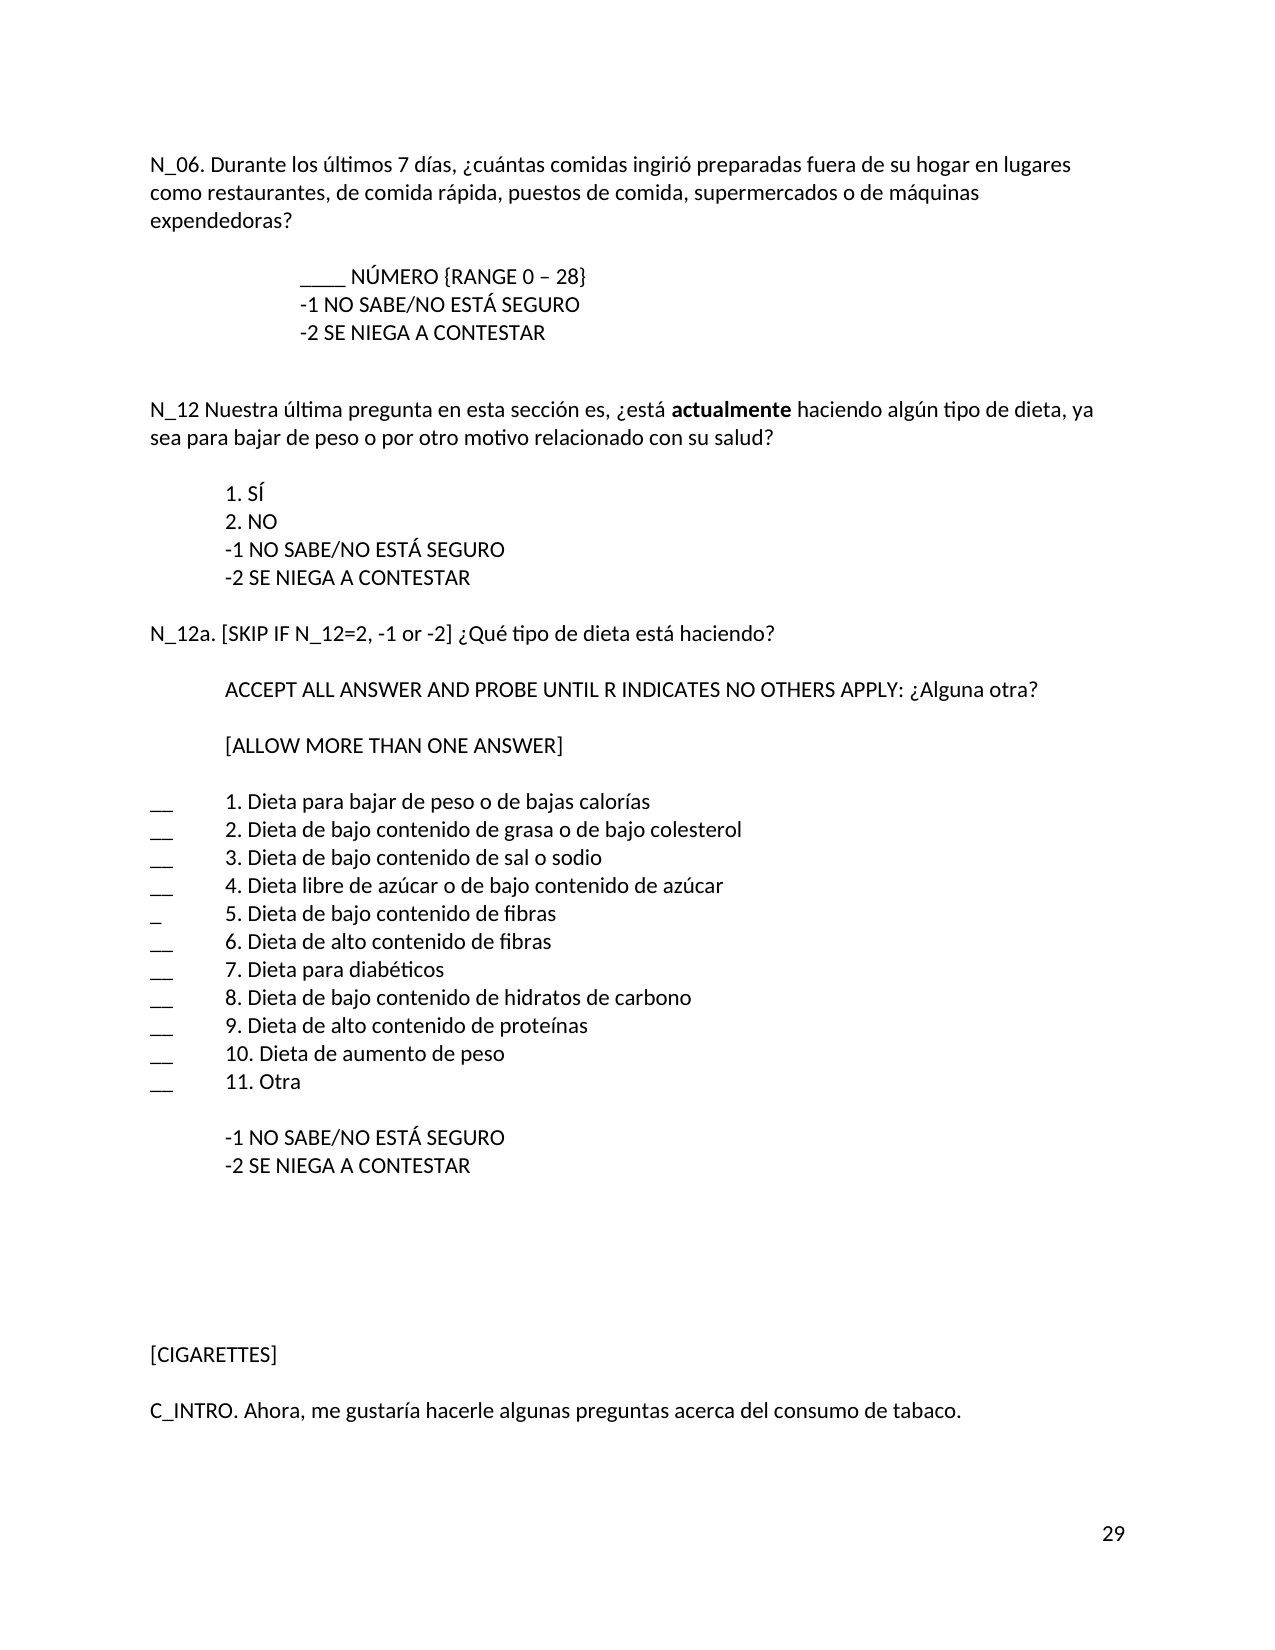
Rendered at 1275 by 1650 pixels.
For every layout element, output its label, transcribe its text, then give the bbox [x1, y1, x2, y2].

text __ 6. Dieta de alto contenido de fibras [150, 927, 1125, 955]
text [CIGARETTES] [150, 1341, 1125, 1368]
text ACCEPT ALL ANSWER AND PROBE UNTIL R INDICATES NO OTHERS APPLY: ¿Alguna otra? [150, 675, 1125, 703]
text __ 11. Otra [150, 1067, 1125, 1096]
text __ 1. Dieta para bajar de peso o de bajas calorías [150, 787, 1125, 815]
text __ 8. Dieta de bajo contenido de hidratos de carbono [150, 983, 1125, 1011]
text -1 NO SABE/NO ESTÁ SEGURO -2 SE NIEGA A CONTESTAR [225, 535, 1125, 591]
text C_INTRO. Ahora, me gustaría hacerle algunas preguntas acerca del consumo de tabaco. [150, 1397, 1125, 1424]
text -1 NO SABE/NO ESTÁ SEGURO -2 SE NIEGA A CONTESTAR [225, 1123, 1125, 1179]
text [ALLOW MORE THAN ONE ANSWER] [150, 731, 1125, 759]
text 1. SÍ [150, 479, 1125, 507]
text __ 10. Dieta de aumento de peso [150, 1039, 1125, 1067]
text _ 5. Dieta de bajo contenido de fibras [150, 899, 1125, 927]
text __ 2. Dieta de bajo contenido de grasa o de bajo colesterol [150, 815, 1125, 843]
text __ 3. Dieta de bajo contenido de sal o sodio [150, 843, 1125, 871]
text N_06. Durante los últimos 7 días, ¿cuántas comidas ingirió preparadas fuera de su hogar en lugares como restaurantes, de comida rápida, puestos de comida, supermercados o de máquinas expendedoras? [150, 150, 1125, 234]
text N_12 Nuestra última pregunta en esta sección es, ¿está actualmente haciendo algún tipo de dieta, ya sea para bajar de peso o por otro motivo relacionado con su salud? [150, 395, 1125, 451]
text ____ Número {RANGE 0 – 28} [300, 262, 1125, 290]
text __ 9. Dieta de alto contenido de proteínas [150, 1011, 1125, 1039]
text __ 4. Dieta libre de azúcar o de bajo contenido de azúcar [150, 871, 1125, 899]
text -1 NO SABE/NO ESTÁ SEGURO -2 SE NIEGA A CONTESTAR [300, 290, 1125, 346]
text 2. NO [150, 507, 1125, 535]
text __ 7. Dieta para diabéticos [150, 955, 1125, 983]
text N_12a. [SKIP IF N_12=2, -1 or -2] ¿Qué tipo de dieta está haciendo? [150, 619, 1125, 647]
